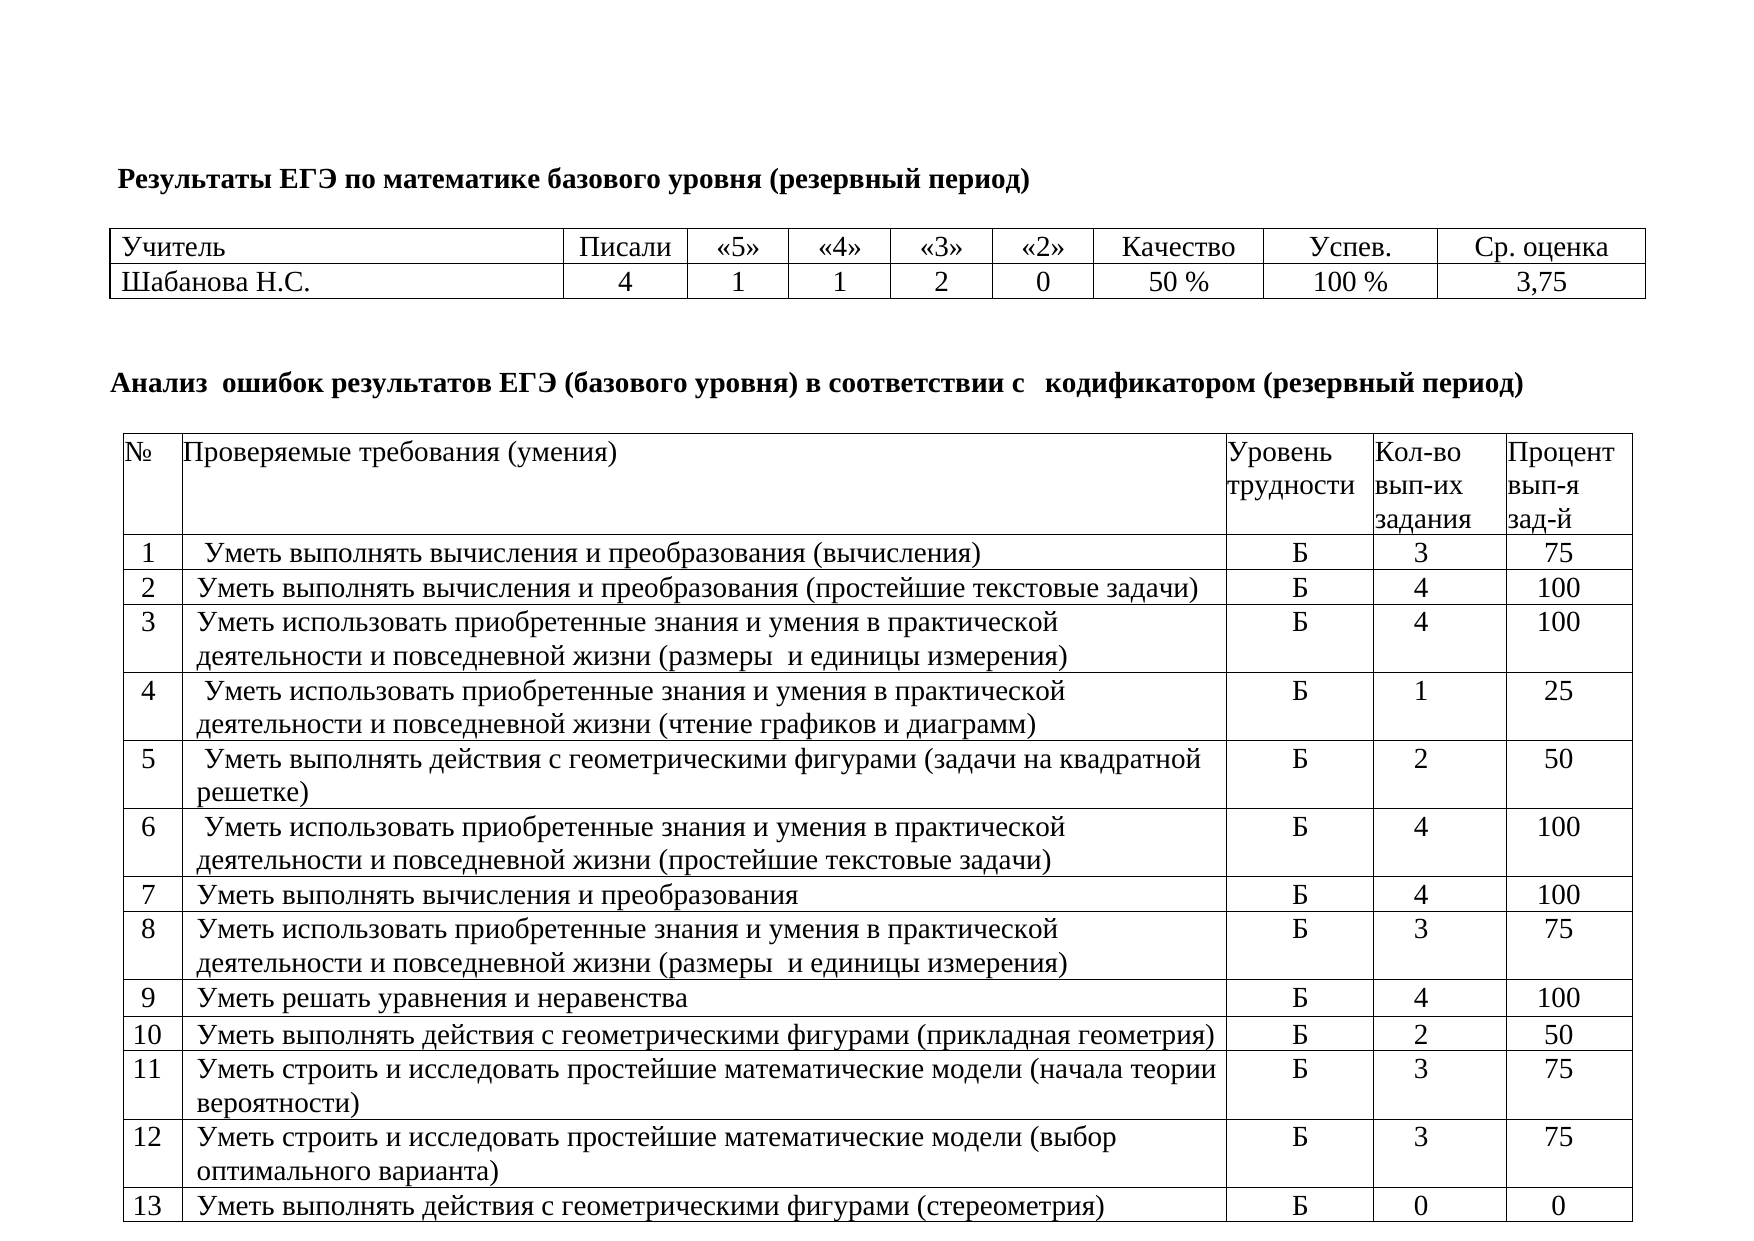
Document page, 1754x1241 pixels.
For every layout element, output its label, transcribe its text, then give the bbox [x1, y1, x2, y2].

table_cell 13 [124, 1188, 182, 1221]
table_cell 75 [1507, 1120, 1632, 1187]
table_cell 3 [1374, 1120, 1506, 1187]
table_header № [124, 434, 182, 534]
table_cell Б [1227, 1188, 1373, 1221]
table_cell 7 [124, 877, 182, 911]
table_cell Б [1227, 535, 1373, 569]
text Результаты ЕГЭ по математике базового уровня (резервный период) [110, 161, 1646, 195]
table_header Писали [564, 229, 687, 263]
table_cell 0 [1507, 1188, 1632, 1221]
table_cell Уметь выполнять действия с геометрическими фигурами (задачи на квадратной решетке) [183, 741, 1226, 808]
table_cell 100 % [1264, 264, 1437, 297]
table_cell Б [1227, 1120, 1373, 1187]
table_cell Уметь использовать приобретенные знания и умения в практической деятельности и повседневной жизни (размеры и единицы измерения) [183, 912, 1226, 979]
table_cell 2 [891, 264, 992, 297]
table_cell 5 [124, 741, 182, 808]
table_cell Б [1227, 912, 1373, 979]
table_cell Уметь использовать приобретенные знания и умения в практической деятельности и повседневной жизни (простейшие текстовые задачи) [183, 809, 1226, 876]
table_cell 1 [1374, 673, 1506, 740]
table_cell 3 [1374, 912, 1506, 979]
table_cell 4 [1374, 605, 1506, 672]
table_cell 11 [124, 1051, 182, 1118]
table_header Успев. [1264, 229, 1437, 263]
table_cell Уметь выполнять вычисления и преобразования (простейшие текстовые задачи) [183, 570, 1226, 603]
table_header «4» [789, 229, 890, 263]
table_cell 4 [124, 673, 182, 740]
table_header «2» [993, 229, 1093, 263]
table_cell Шабанова Н.С. [111, 264, 563, 297]
table_cell 6 [124, 809, 182, 876]
table_header Качество [1094, 229, 1263, 263]
table_header Уровень трудности [1227, 434, 1373, 534]
table_cell 4 [1374, 877, 1506, 911]
table_cell 0 [1374, 1188, 1506, 1221]
table_cell 2 [124, 570, 182, 603]
table_cell 1 [789, 264, 890, 297]
table_header Ср. оценка [1438, 229, 1645, 263]
table_header «5» [688, 229, 788, 263]
table_cell Уметь выполнять вычисления и преобразования (вычисления) [183, 535, 1226, 569]
table_cell 3 [124, 605, 182, 672]
table_cell Уметь решать уравнения и неравенства [183, 980, 1226, 1016]
table_cell Уметь выполнять вычисления и преобразования [183, 877, 1226, 911]
table_cell 4 [1374, 980, 1506, 1016]
table_header Учитель [111, 229, 563, 263]
table_header Кол-во вып-их задания [1374, 434, 1506, 534]
table_cell 100 [1507, 877, 1632, 911]
table_cell Уметь выполнять действия с геометрическими фигурами (прикладная геометрия) [183, 1017, 1226, 1050]
table_cell 50 [1507, 741, 1632, 808]
table_cell Б [1227, 877, 1373, 911]
table_cell 3,75 [1438, 264, 1645, 297]
table_header Проверяемые требования (умения) [183, 434, 1226, 534]
table_cell 1 [124, 535, 182, 569]
table_cell 100 [1507, 809, 1632, 876]
table_cell Б [1227, 741, 1373, 808]
table_cell 3 [1374, 1051, 1506, 1118]
table_cell 2 [1374, 741, 1506, 808]
table_header Процент вып-я зад-й [1507, 434, 1632, 534]
table_cell Б [1227, 1051, 1373, 1118]
table_cell Уметь строить и исследовать простейшие математические модели (начала теории вероятности) [183, 1051, 1226, 1118]
table_cell 9 [124, 980, 182, 1016]
table_cell Б [1227, 570, 1373, 603]
table_cell 2 [1374, 1017, 1506, 1050]
table_cell Б [1227, 980, 1373, 1016]
table_cell 50 % [1094, 264, 1263, 297]
table_cell 100 [1507, 570, 1632, 603]
table_header «3» [891, 229, 992, 263]
table_cell 75 [1507, 912, 1632, 979]
table_cell Б [1227, 605, 1373, 672]
table_cell Уметь использовать приобретенные знания и умения в практической деятельности и повседневной жизни (размеры и единицы измерения) [183, 605, 1226, 672]
table_cell 100 [1507, 980, 1632, 1016]
table_cell 3 [1374, 535, 1506, 569]
table_cell 4 [1374, 809, 1506, 876]
table_cell 100 [1507, 605, 1632, 672]
table_cell Уметь использовать приобретенные знания и умения в практической деятельности и повседневной жизни (чтение графиков и диаграмм) [183, 673, 1226, 740]
table_cell Б [1227, 1017, 1373, 1050]
table_cell 4 [1374, 570, 1506, 603]
table_cell 1 [688, 264, 788, 297]
table_cell 50 [1507, 1017, 1632, 1050]
table_cell 25 [1507, 673, 1632, 740]
table_cell Б [1227, 809, 1373, 876]
table_cell 0 [993, 264, 1093, 297]
table_cell 8 [124, 912, 182, 979]
table_cell 4 [564, 264, 687, 297]
table_cell Б [1227, 673, 1373, 740]
text Анализ ошибок результатов ЕГЭ (базового уровня) в соответствии с кодификатором (резервный период) [110, 366, 1646, 399]
table_cell 10 [124, 1017, 182, 1050]
table_cell Уметь выполнять действия с геометрическими фигурами (стереометрия) [183, 1188, 1226, 1221]
table_cell 75 [1507, 535, 1632, 569]
table_cell 12 [124, 1120, 182, 1187]
table_cell Уметь строить и исследовать простейшие математические модели (выбор оптимального варианта) [183, 1120, 1226, 1187]
table_cell 75 [1507, 1051, 1632, 1118]
